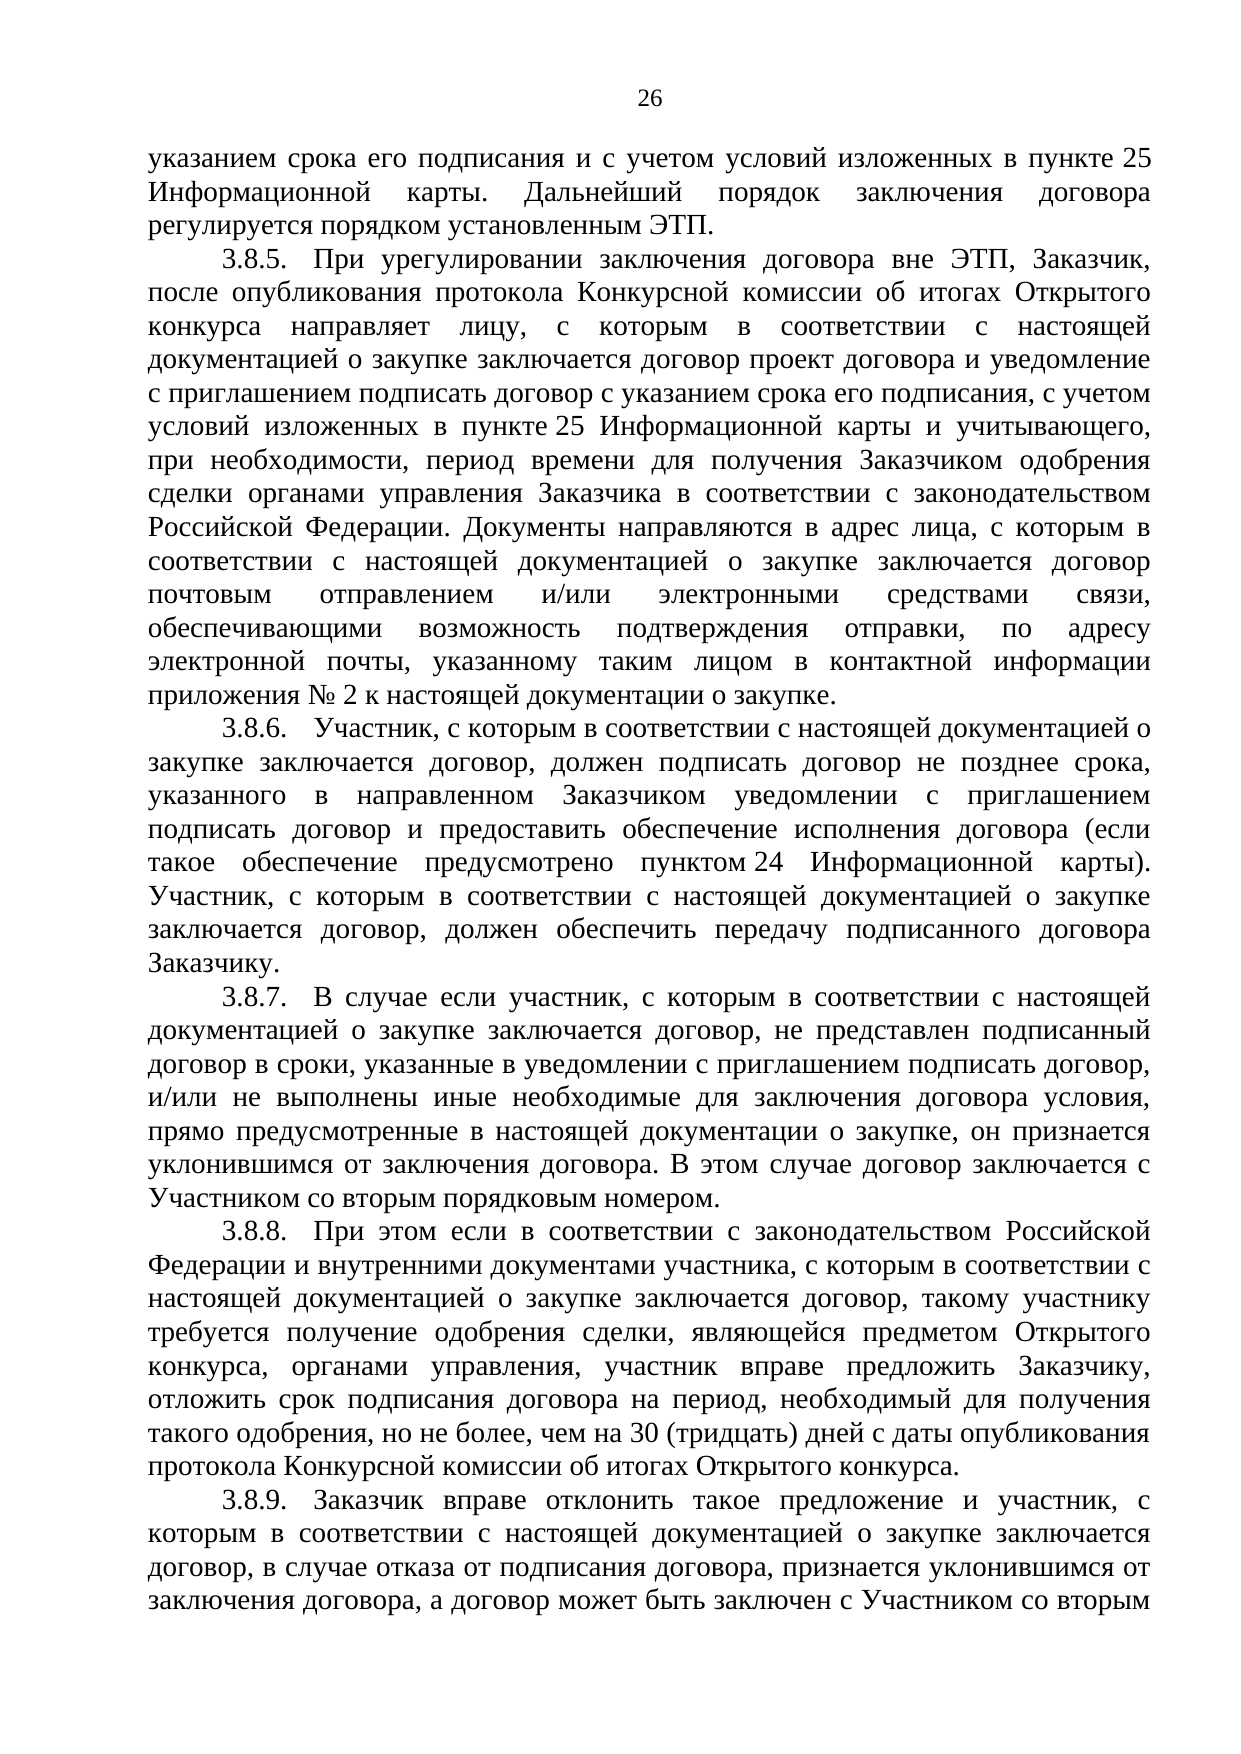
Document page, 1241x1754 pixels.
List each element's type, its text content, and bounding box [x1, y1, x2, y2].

list Участник, с которым в соответствии с настоящей документацией о закупке заключается договор, должен подписать договор не позднее срока, указанного в направленном Заказчиком уведомлении с приглашением подписать договор и предоставить обеспечение исполнения договора (если такое обеспечение предусмотрено пунктом 24 Информационной карты). Участник, с которым в соответствии с настоящей документацией о закупке заключается договор, должен обеспечить передачу подписанного договора Заказчику. [148, 710, 1152, 979]
list При урегулировании заключения договора вне ЭТП, Заказчик, после опубликования протокола Конкурсной комиссии об итогах Открытого конкурса направляет лицу, с которым в соответствии с настоящей документацией о закупке заключается договор проект договора и уведомление с приглашением подписать договор с указанием срока его подписания, с учетом условий изложенных в пункте 25 Информационной карты и учитывающего, при необходимости, период времени для получения Заказчиком одобрения сделки органами управления Заказчика в соответствии с законодательством Российской Федерации. Документы направляются в адрес лица, с которым в соответствии с настоящей документацией о закупке заключается договор почтовым отправлением и/или электронными средствами связи, обеспечивающими возможность подтверждения отправки, по адресу электронной почты, указанному таким лицом в контактной информации приложения № 2 к настоящей документации о закупке. [148, 241, 1152, 710]
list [148, 140, 1152, 241]
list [148, 1482, 1152, 1616]
list В случае если участник, с которым в соответствии с настоящей документацией о закупке заключается договор, не представлен подписанный договор в сроки, указанные в уведомлении с приглашением подписать договор, и/или не выполнены иные необходимые для заключения договора условия, прямо предусмотренные в настоящей документации о закупке, он признается уклонившимся от заключения договора. В этом случае договор заключается с Участником со вторым порядковым номером. [148, 979, 1152, 1213]
list При этом если в соответствии с законодательством Российской Федерации и внутренними документами участника, с которым в соответствии с настоящей документацией о закупке заключается договор, такому участнику требуется получение одобрения сделки, являющейся предметом Открытого конкурса, органами управления, участник вправе предложить Заказчику, отложить срок подписания договора на период, необходимый для получения такого одобрения, но не более, чем на 30 (тридцать) дней с даты опубликования протокола Конкурсной комиссии об итогах Открытого конкурса. [148, 1213, 1152, 1482]
